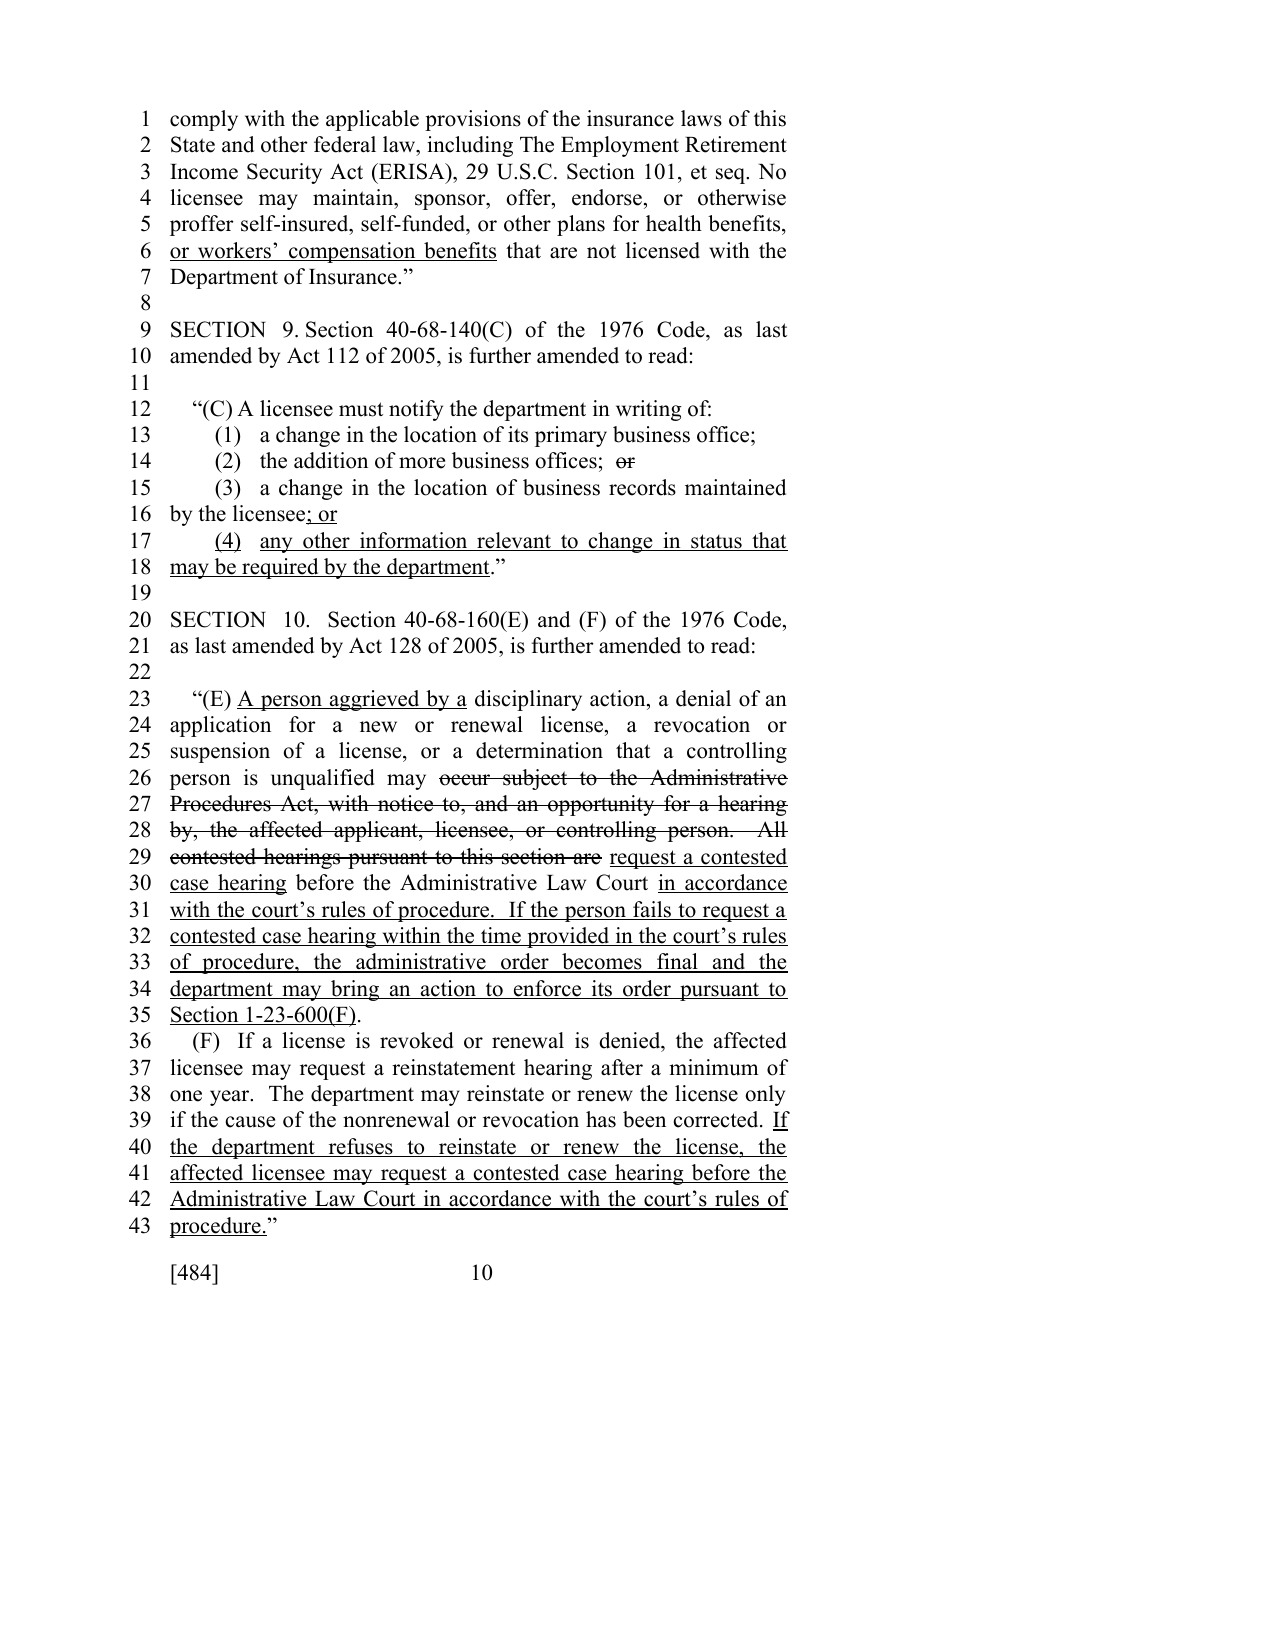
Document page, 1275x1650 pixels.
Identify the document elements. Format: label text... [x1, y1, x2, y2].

text (1) a change in the location of its primary business office; [169, 421, 787, 448]
text (F) If a license is revoked or renewal is denied, the affected licensee may request a reinstatement hearing after a minimum of one year. The department may reinstate or renew the license only if the cause of the nonrenewal or revocation has been corrected. If the department refuses to reinstate or renew the license, the affected licensee may request a contested case hearing before the Administrative Law Court in accordance with the court’s rules of procedure.” [169, 1027, 787, 1156]
text (4) any other information relevant to change in status that may be required by the department.” [169, 527, 787, 579]
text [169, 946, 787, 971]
text “(E) A person aggrieved by a disciplinary action, a denial of an application for a new or renewal license, a revocation or suspension of a license, or a determination that a controlling person is unqualified may occur subject to the Administrative Procedures Act, with notice to, and an opportunity for a hearing by, the affected applicant, licensee, or controlling person. All contested hearings pursuant to this section are request a contested case hearing before the Administrative Law Court in accordance with the court’s rules of procedure. If the person fails to request a contested case hearing within the time provided in the court’s rules of procedure, the administrative order becomes final and the department may bring an action to enforce its order pursuant to Section 1-23-600(F). [169, 832, 787, 919]
text (2) the addition of more business offices; or [169, 448, 787, 474]
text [169, 105, 787, 289]
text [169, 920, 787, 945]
text “(E) A person aggrieved by a disciplinary action, a denial of an application for a new or renewal license, a revocation or suspension of a license, or a determination that a controlling person is unqualified may occur subject to the Administrative Procedures Act, with notice to, and an opportunity for a hearing by, the affected applicant, licensee, or controlling person. All contested hearings pursuant to this section are request a contested case hearing before the Administrative Law Court in accordance with the court’s rules of procedure. If the person fails to request a contested case hearing within the time provided in the court’s rules of procedure, the administrative order becomes final and the department may bring an action to enforce its order pursuant to Section 1-23-600(F). [169, 685, 787, 805]
text SECTION 10. Section 40-68-160(E) and (F) of the 1976 Code, as last amended by Act 128 of 2005, is further amended to read: [169, 606, 787, 658]
text SECTION 9. Section 40-68-140(C) of the 1976 Code, as last amended by Act 112 of 2005, is further amended to read: [169, 316, 787, 368]
text “(C) A licensee must notify the department in writing of: [169, 395, 787, 421]
text (3) a change in the location of business records maintained by the licensee; or [169, 474, 787, 527]
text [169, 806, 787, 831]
